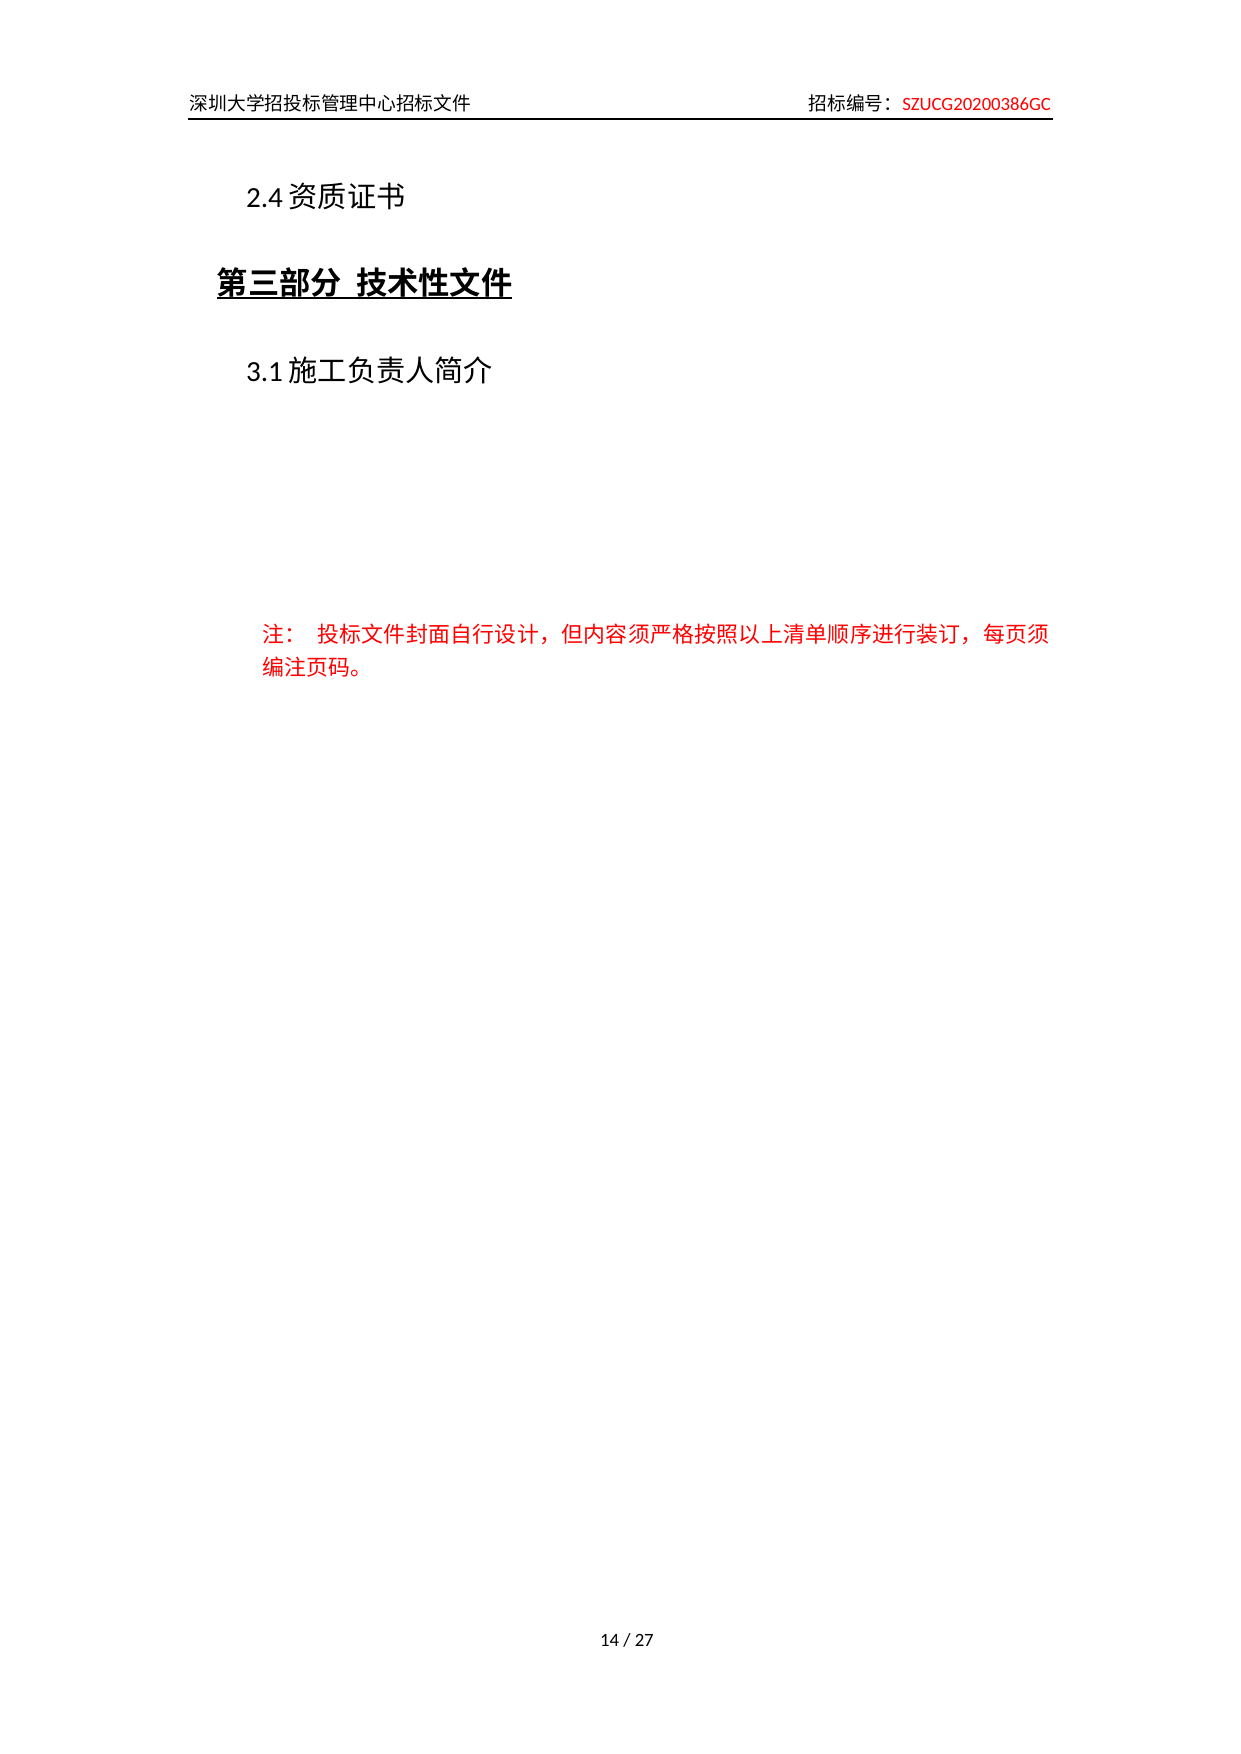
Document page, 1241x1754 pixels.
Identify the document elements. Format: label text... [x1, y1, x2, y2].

text 2.4资质证书 [187, 162, 1053, 227]
text 第三部分 技术性文件 [187, 248, 1053, 313]
text 注： 投标文件封面自行设计，但内容须严格按照以上清单顺序进行装订，每页须编注页码。 [262, 617, 1053, 682]
text 3.1施工负责人简介 [187, 336, 1053, 401]
